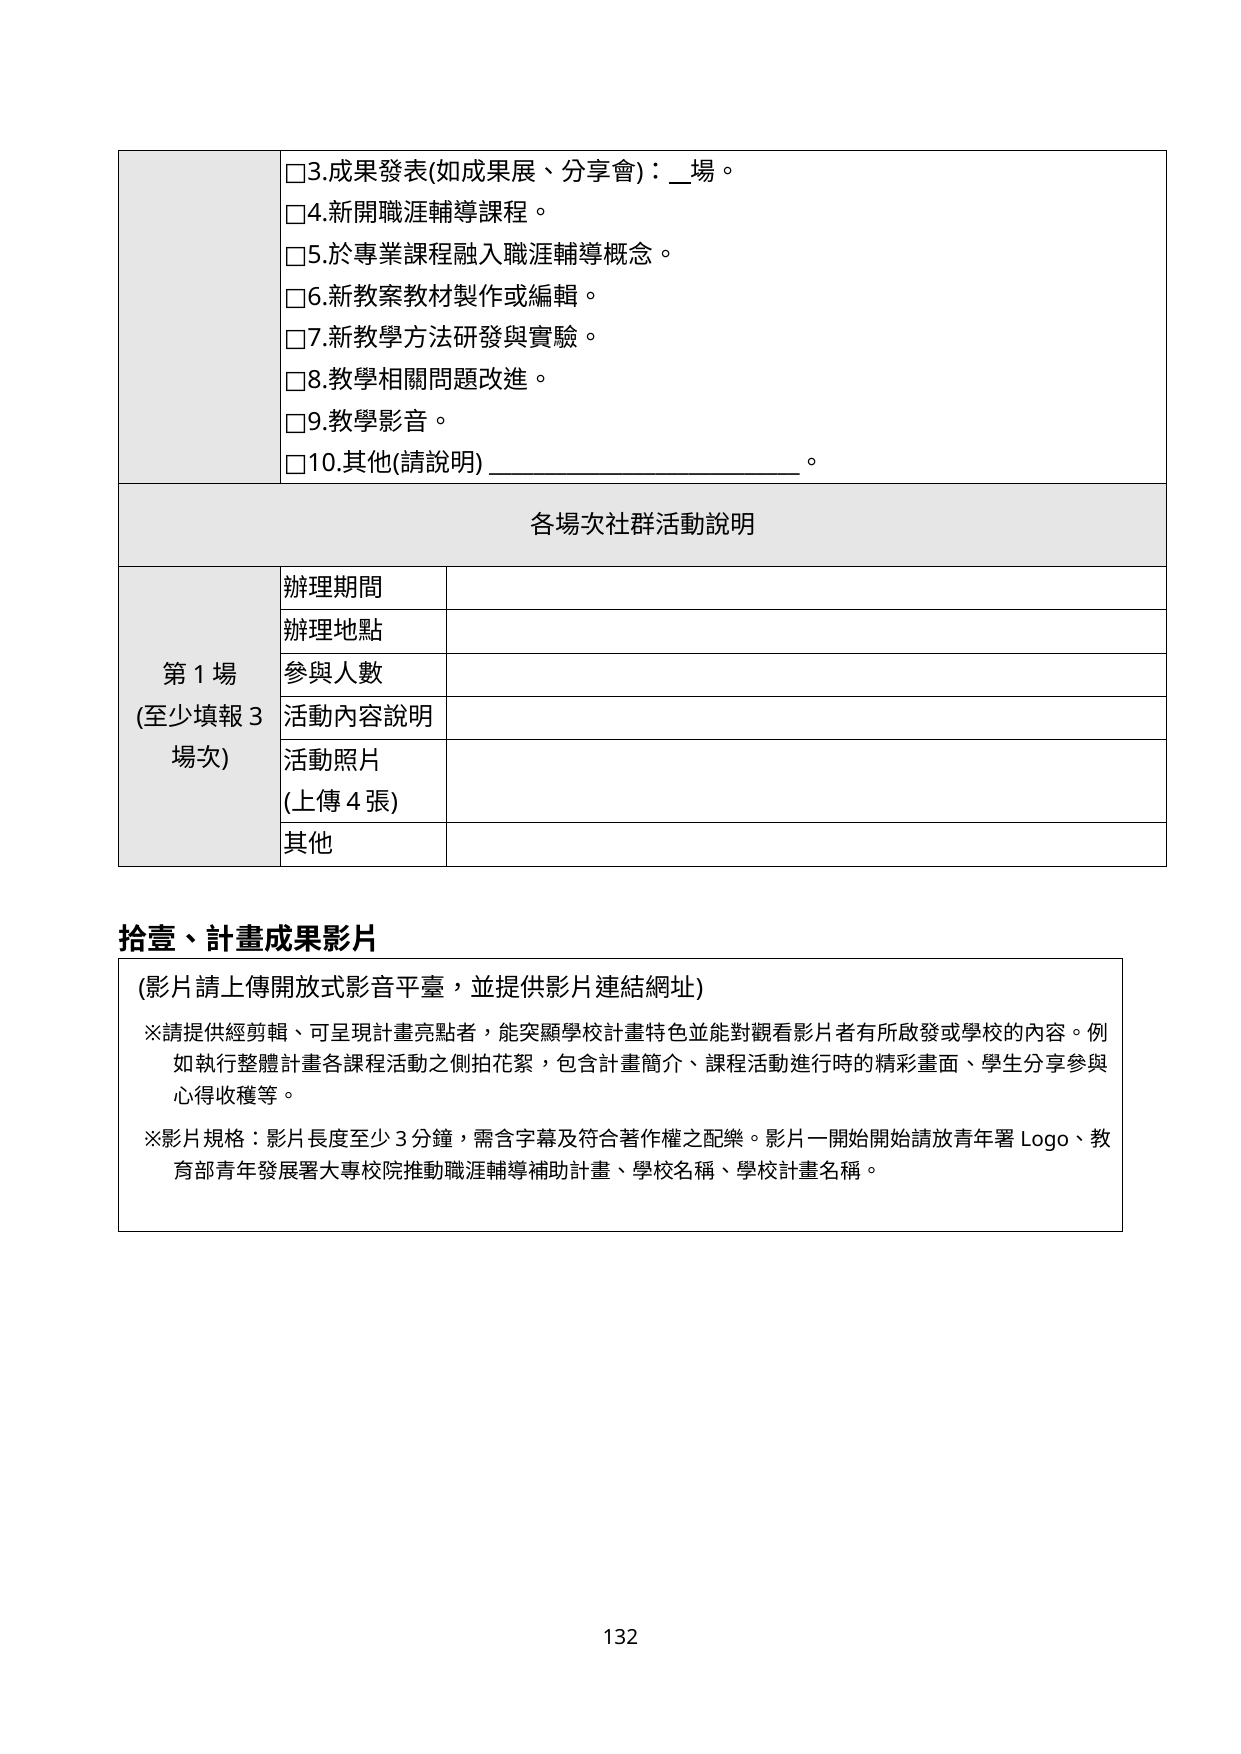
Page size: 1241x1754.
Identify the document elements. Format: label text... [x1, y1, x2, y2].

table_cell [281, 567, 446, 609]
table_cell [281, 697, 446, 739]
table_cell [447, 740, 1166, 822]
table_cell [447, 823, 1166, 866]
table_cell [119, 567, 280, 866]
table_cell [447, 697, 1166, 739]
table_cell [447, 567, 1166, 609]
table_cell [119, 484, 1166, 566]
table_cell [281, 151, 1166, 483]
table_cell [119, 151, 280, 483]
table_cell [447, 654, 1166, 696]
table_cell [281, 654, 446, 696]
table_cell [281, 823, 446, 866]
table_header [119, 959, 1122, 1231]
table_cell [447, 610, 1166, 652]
text 拾壹、計畫成果影片 [118, 912, 1122, 958]
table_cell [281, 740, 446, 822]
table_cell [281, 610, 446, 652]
